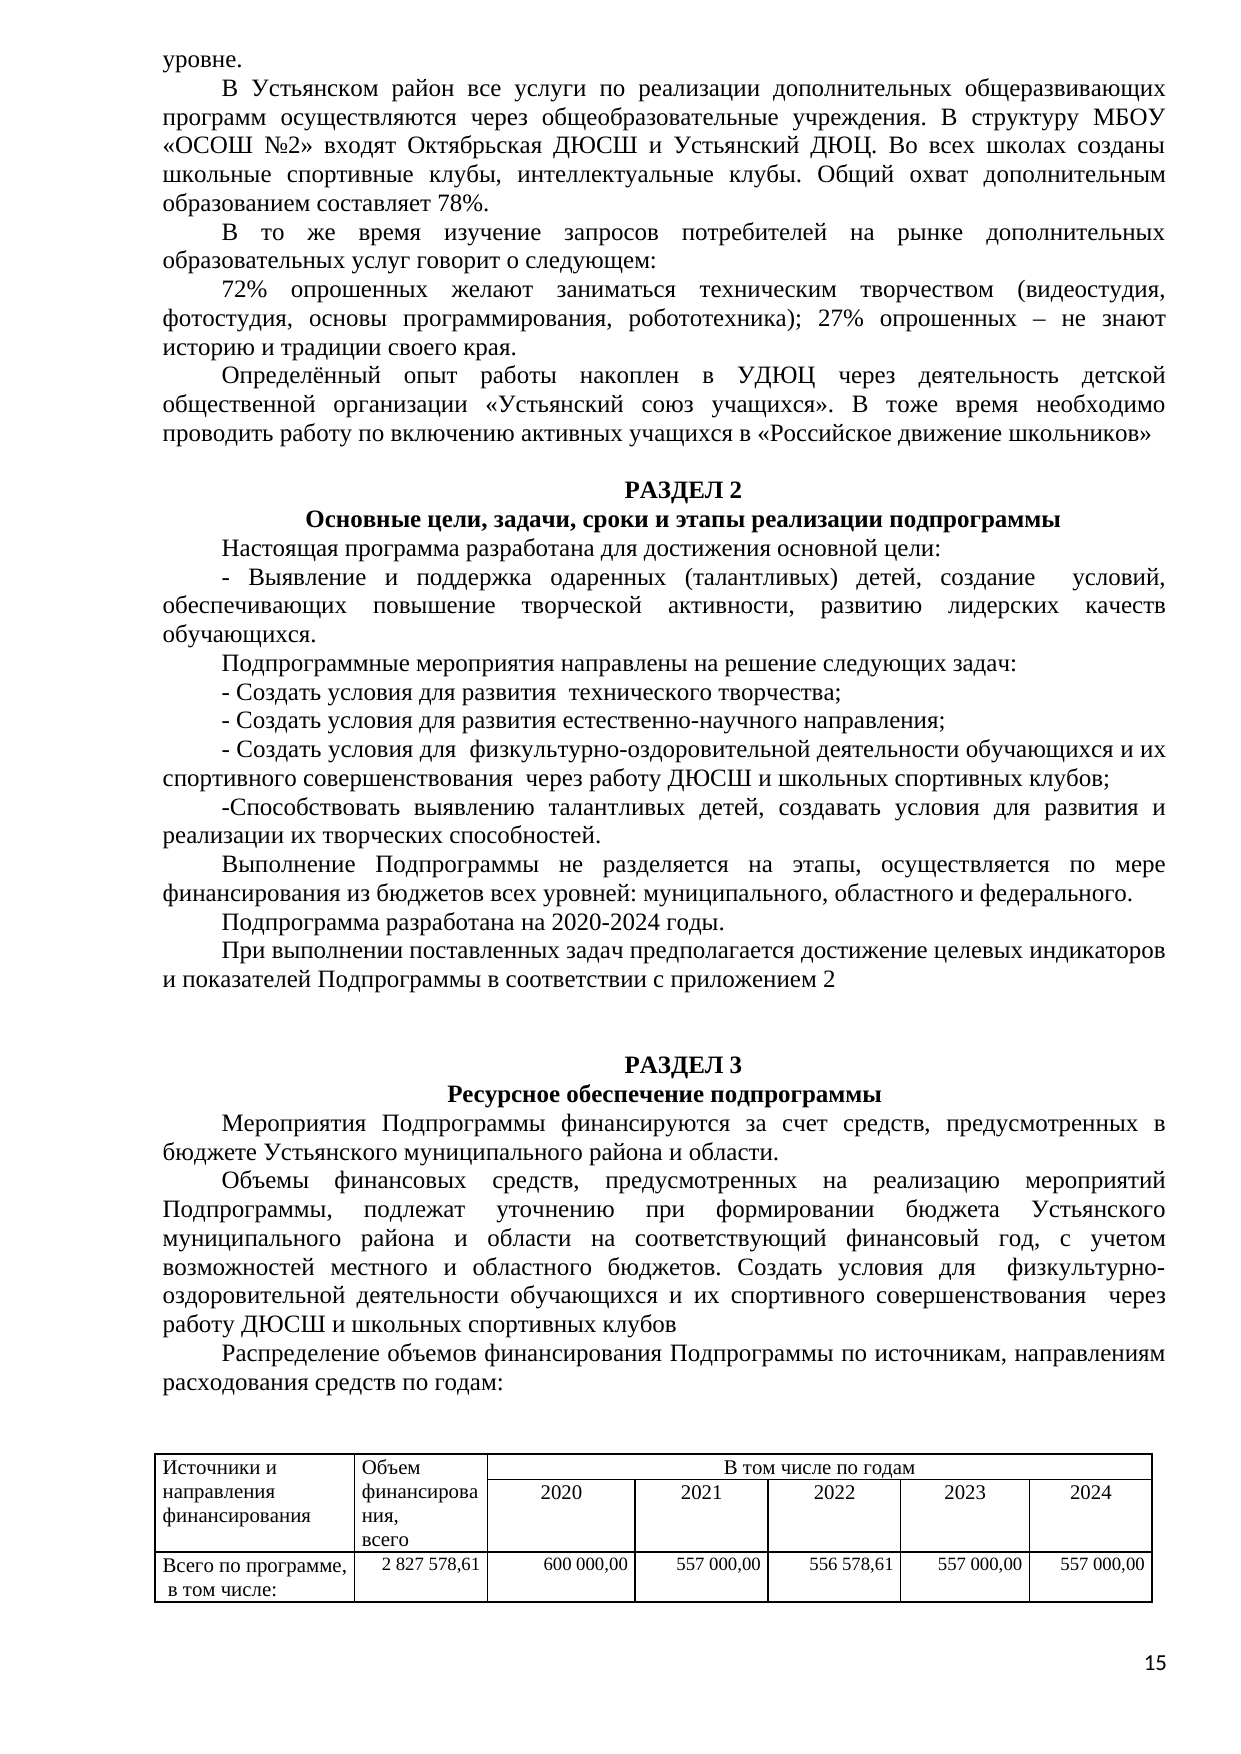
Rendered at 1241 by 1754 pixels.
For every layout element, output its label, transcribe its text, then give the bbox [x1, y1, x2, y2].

text В Устьянском район все услуги по реализации дополнительных общеразвивающих программ осуществляются через общеобразовательные учреждения. В структуру МБОУ «ОСОШ №2» входят Октябрьская ДЮСШ и Устьянский ДЮЦ. Во всех школах созданы школьные спортивные клубы, интеллектуальные клубы. Общий охват дополнительным образованием составляет 78%. [162, 73, 1167, 217]
text При выполнении поставленных задач предполагается достижение целевых индикаторов и показателей Подпрограммы в соответствии с приложением 2 [162, 936, 1167, 993]
table_cell 2 827 578,61 [355, 1553, 487, 1601]
table_header Источники и направления финансирования [156, 1455, 354, 1551]
text Мероприятия Подпрограммы финансируются за счет средств, предусмотренных в бюджете Устьянского муниципального района и области. [162, 1108, 1167, 1166]
text Выполнение Подпрограммы не разделяется на этапы, осуществляется по мере финансирования из бюджетов всех уровней: муниципального, областного и федерального. [162, 849, 1167, 907]
text Определённый опыт работы накоплен в УДЮЦ через деятельность детской общественной организации «Устьянский союз учащихся». В тоже время необходимо проводить работу по включению активных учащихся в «Российское движение школьников» [162, 361, 1167, 447]
text - Создать условия для физкультурно-оздоровительной деятельности обучающихся и их спортивного совершенствования через работу ДЮСШ и школьных спортивных клубов; [162, 734, 1167, 792]
table_header В том числе по годам [488, 1455, 1151, 1479]
table_cell 557 000,00 [901, 1553, 1029, 1601]
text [162, 44, 1167, 73]
text - Создать условия для развития технического творчества; [162, 677, 1167, 706]
text - Создать условия для развития естественно-научного направления; [162, 706, 1167, 734]
text Подпрограммные мероприятия направлены на решение следующих задач: [162, 648, 1167, 677]
table_cell 2021 [636, 1480, 767, 1551]
table_cell Всего по программе, в том числе: [156, 1553, 354, 1601]
table_cell 557 000,00 [1030, 1553, 1151, 1601]
table_cell 2022 [769, 1480, 900, 1551]
text -Способствовать выявлению талантливых детей, создавать условия для развития и реализации их творческих способностей. [162, 792, 1167, 849]
text В то же время изучение запросов потребителей на рынке дополнительных образовательных услуг говорит о следующем: [162, 217, 1167, 274]
table_cell 600 000,00 [488, 1553, 634, 1601]
table_cell 2024 [1030, 1480, 1151, 1551]
text Подпрограмма разработана на 2020-2024 годы. [162, 907, 1167, 936]
text РАЗДЕЛ 3 [200, 1051, 1167, 1079]
table_cell 557 000,00 [636, 1553, 767, 1601]
text 72% опрошенных желают заниматься техническим творчеством (видеостудия, фотостудия, основы программирования, робототехника); 27% опрошенных – не знают историю и традиции своего края. [162, 274, 1167, 361]
table_cell 2020 [488, 1480, 634, 1551]
text Ресурсное обеспечение подпрограммы [162, 1079, 1167, 1108]
text - Выявление и поддержка одаренных (талантливых) детей, создание условий, обеспечивающих повышение творческой активности, развитию лидерских качеств обучающихся. [162, 562, 1167, 648]
text Настоящая программа разработана для достижения основной цели: [162, 533, 1167, 562]
text Распределение объемов финансирования Подпрограммы по источникам, направлениям расходования средств по годам: [162, 1338, 1167, 1396]
text РАЗДЕЛ 2 [200, 476, 1167, 504]
table_cell 556 578,61 [769, 1553, 900, 1601]
text Основные цели, задачи, сроки и этапы реализации подпрограммы [200, 504, 1167, 533]
table_cell 2023 [901, 1480, 1029, 1551]
text Объемы финансовых средств, предусмотренных на реализацию мероприятий Подпрограммы, подлежат уточнению при формировании бюджета Устьянского муниципального района и области на соответствующий финансовый год, с учетом возможностей местного и областного бюджетов. Создать условия для физкультурно-оздоровительной деятельности обучающихся и их спортивного совершенствования через работу ДЮСШ и школьных спортивных клубов [162, 1166, 1167, 1338]
table_header Объем финансирования, всего [355, 1455, 487, 1551]
